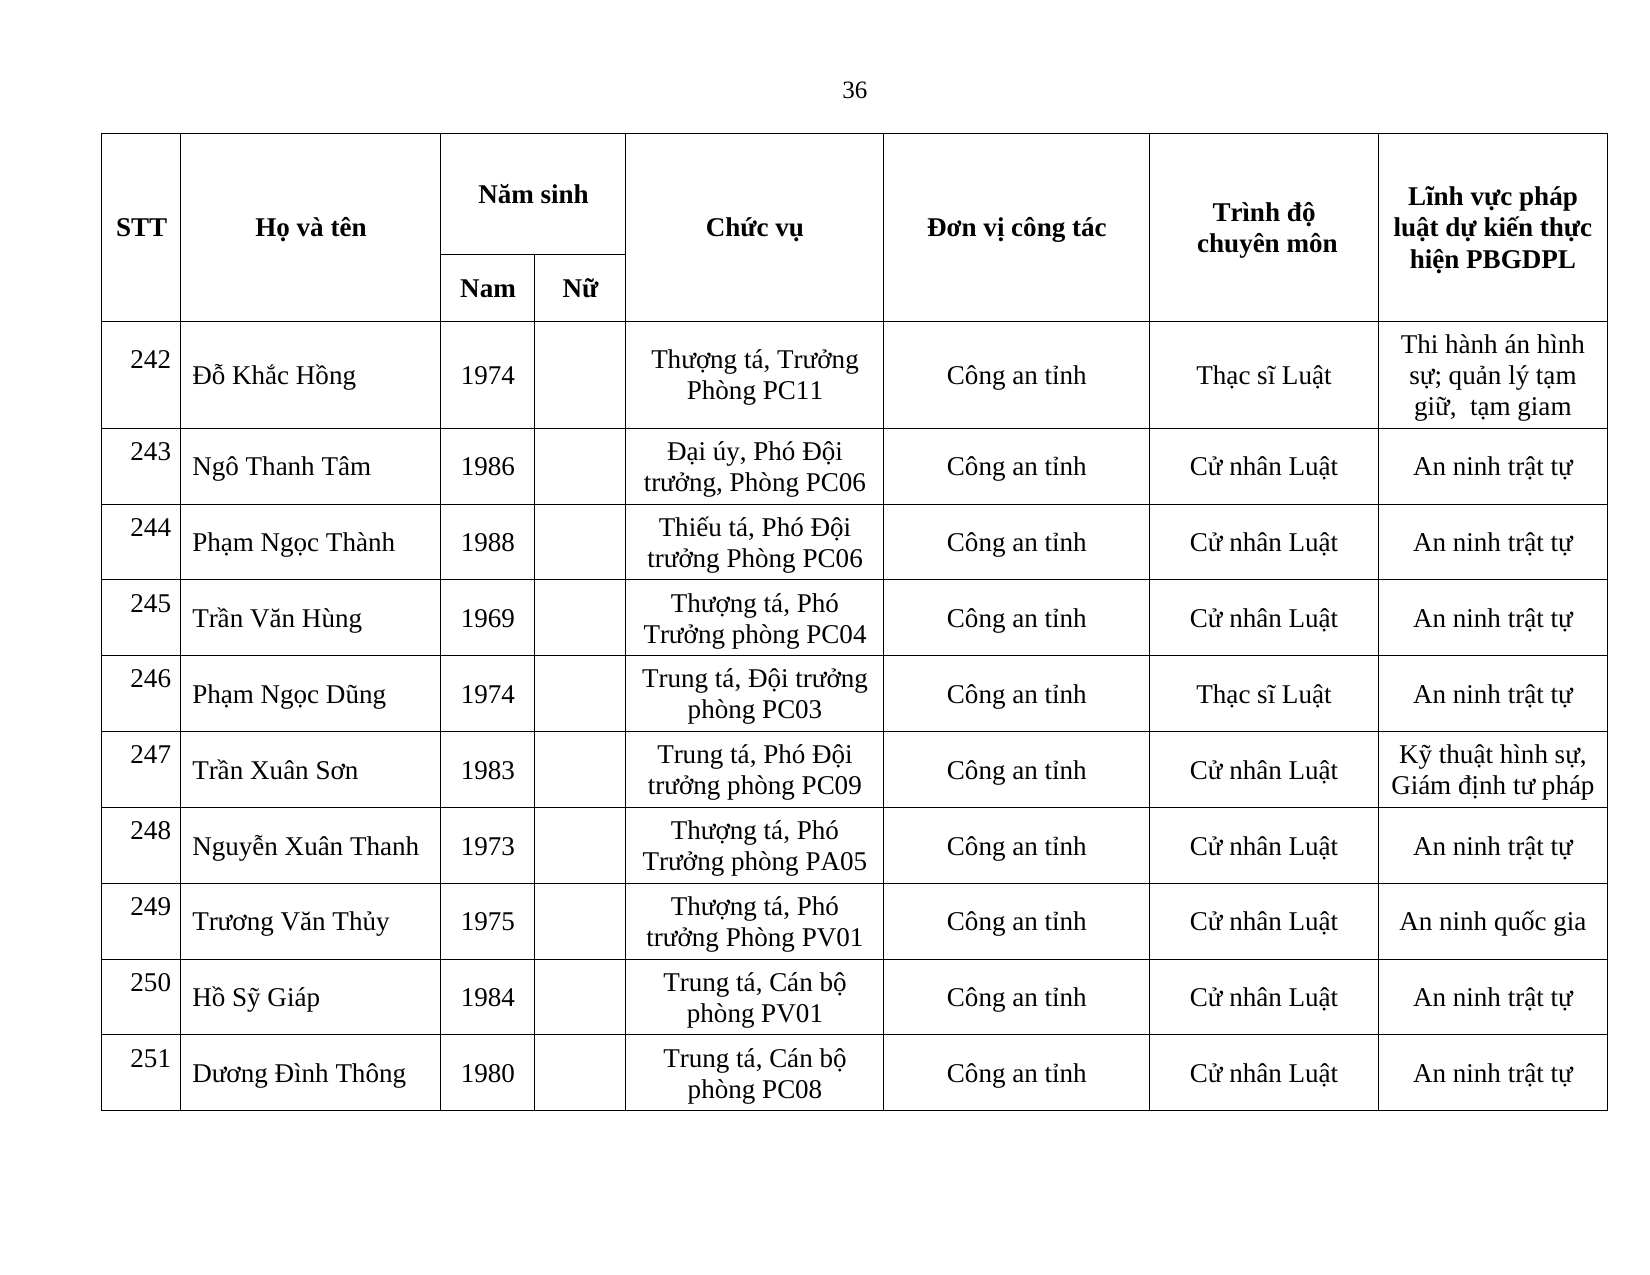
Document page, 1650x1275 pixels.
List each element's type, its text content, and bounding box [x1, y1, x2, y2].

table_cell 1984 [441, 960, 534, 1034]
table_cell Công an tỉnh [884, 884, 1149, 958]
table_cell Công an tỉnh [884, 580, 1149, 655]
table_header Chức vụ [626, 134, 883, 321]
table_cell 1975 [441, 884, 534, 958]
table_cell [535, 884, 625, 958]
table_cell Cử nhân Luật [1150, 808, 1378, 883]
table_cell Trung tá, Đội trưởng phòng PC03 [626, 656, 883, 731]
table_cell Thạc sĩ Luật [1150, 656, 1378, 731]
table_cell [535, 322, 625, 428]
table_cell [102, 884, 180, 958]
table_cell [535, 656, 625, 731]
table_cell Đỗ Khắc Hồng [181, 322, 440, 428]
table_cell Công an tỉnh [884, 429, 1149, 503]
table_cell Công an tỉnh [884, 732, 1149, 807]
table_cell Thiếu tá, Phó Đội trưởng Phòng PC06 [626, 505, 883, 579]
table_cell Trung tá, Cán bộ phòng PV01 [626, 960, 883, 1034]
table_cell Phạm Ngọc Thành [181, 505, 440, 579]
table_cell 1974 [441, 656, 534, 731]
table_cell Cử nhân Luật [1150, 1035, 1378, 1110]
table_header Trình độ chuyên môn [1150, 134, 1378, 321]
table_cell Cử nhân Luật [1150, 429, 1378, 503]
table_cell An ninh trật tự [1379, 429, 1607, 503]
table_cell Nguyễn Xuân Thanh [181, 808, 440, 883]
table_cell Cử nhân Luật [1150, 732, 1378, 807]
table_cell An ninh trật tự [1379, 580, 1607, 655]
table_header Họ và tên [181, 134, 440, 321]
table_cell [535, 1035, 625, 1110]
table_cell [102, 505, 180, 579]
table_cell Thượng tá, Phó Trưởng phòng PC04 [626, 580, 883, 655]
table_cell Cử nhân Luật [1150, 505, 1378, 579]
table_cell Đại úy, Phó Đội trưởng, Phòng PC06 [626, 429, 883, 503]
table_cell Cử nhân Luật [1150, 580, 1378, 655]
table_cell [102, 960, 180, 1034]
table_cell 1980 [441, 1035, 534, 1110]
table_cell Công an tỉnh [884, 505, 1149, 579]
table_cell 1974 [441, 322, 534, 428]
table_cell 1986 [441, 429, 534, 503]
table_cell [535, 808, 625, 883]
table_cell An ninh quốc gia [1379, 884, 1607, 958]
table_cell An ninh trật tự [1379, 808, 1607, 883]
table_cell Dương Đình Thông [181, 1035, 440, 1110]
table_cell 1983 [441, 732, 534, 807]
table_cell [102, 322, 180, 428]
table_cell Cử nhân Luật [1150, 884, 1378, 958]
table_cell Trần Văn Hùng [181, 580, 440, 655]
table_cell 1988 [441, 505, 534, 579]
table_cell [535, 580, 625, 655]
table_cell 1969 [441, 580, 534, 655]
table_cell Hồ Sỹ Giáp [181, 960, 440, 1034]
table_cell Thượng tá, Phó Trưởng phòng PA05 [626, 808, 883, 883]
table_cell Trung tá, Cán bộ phòng PC08 [626, 1035, 883, 1110]
table_cell Trung tá, Phó Đội trưởng phòng PC09 [626, 732, 883, 807]
table_cell Thượng tá, Trưởng Phòng PC11 [626, 322, 883, 428]
table_cell [102, 580, 180, 655]
table_header STT [102, 134, 180, 321]
table_cell Ngô Thanh Tâm [181, 429, 440, 503]
table_cell Phạm Ngọc Dũng [181, 656, 440, 731]
table_cell [102, 808, 180, 883]
table_cell Trương Văn Thủy [181, 884, 440, 958]
table_cell Công an tỉnh [884, 960, 1149, 1034]
table_cell [535, 732, 625, 807]
table_cell Kỹ thuật hình sự, Giám định tư pháp [1379, 732, 1607, 807]
table_cell [102, 656, 180, 731]
table_cell 1973 [441, 808, 534, 883]
table_cell An ninh trật tự [1379, 960, 1607, 1034]
table_cell Công an tỉnh [884, 808, 1149, 883]
table_cell Thi hành án hình sự; quản lý tạm giữ, tạm giam [1379, 322, 1607, 428]
table_cell [535, 429, 625, 503]
table_cell Công an tỉnh [884, 1035, 1149, 1110]
table_cell Nữ [535, 255, 625, 321]
table_cell [102, 732, 180, 807]
table_cell Thượng tá, Phó trưởng Phòng PV01 [626, 884, 883, 958]
table_cell Nam [441, 255, 534, 321]
table_cell [535, 505, 625, 579]
table_cell [535, 960, 625, 1034]
table_header Đơn vị công tác [884, 134, 1149, 321]
table_cell An ninh trật tự [1379, 656, 1607, 731]
table_cell An ninh trật tự [1379, 1035, 1607, 1110]
table_cell [102, 1035, 180, 1110]
table_cell Công an tỉnh [884, 656, 1149, 731]
table_cell Công an tỉnh [884, 322, 1149, 428]
table_header Lĩnh vực pháp luật dự kiến thực hiện PBGDPL [1379, 134, 1607, 321]
table_header Năm sinh [441, 134, 625, 254]
table_cell Trần Xuân Sơn [181, 732, 440, 807]
table_cell Thạc sĩ Luật [1150, 322, 1378, 428]
table_cell Cử nhân Luật [1150, 960, 1378, 1034]
table_cell [102, 429, 180, 503]
table_cell An ninh trật tự [1379, 505, 1607, 579]
